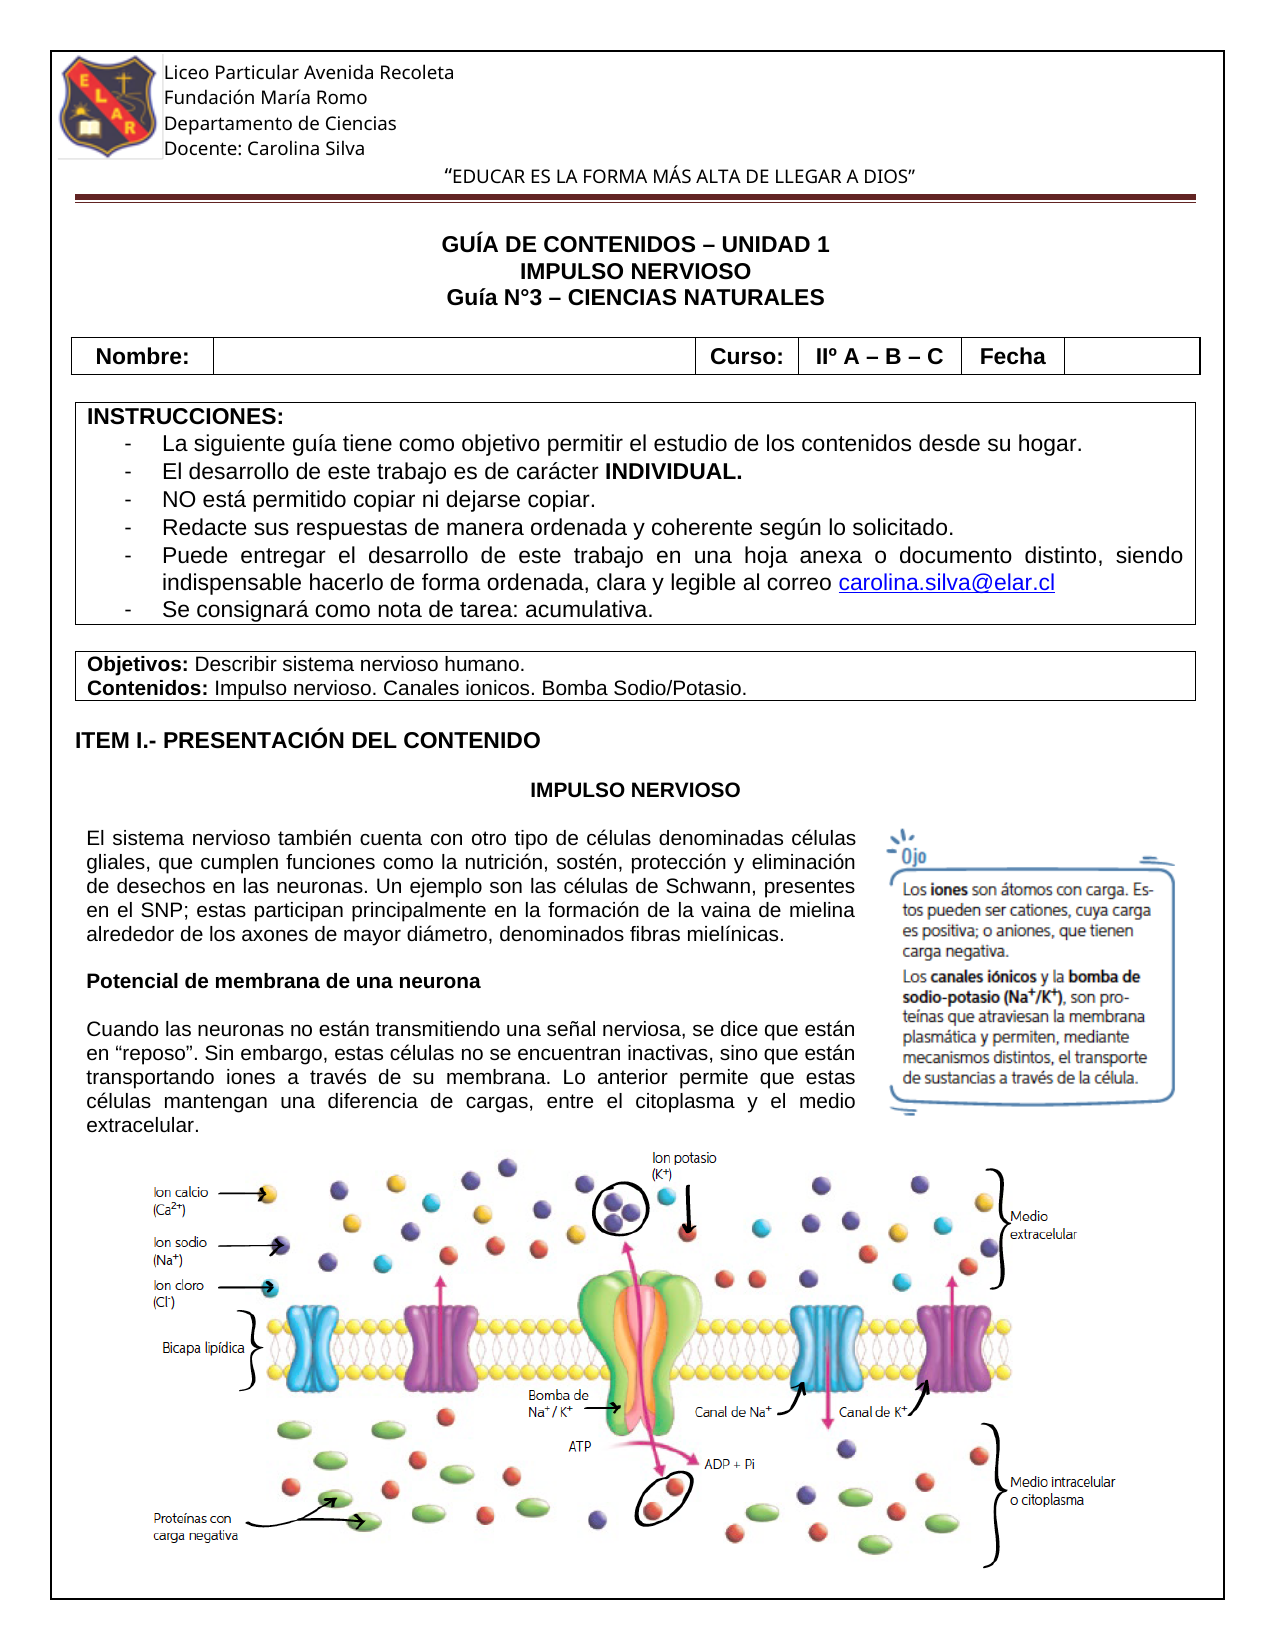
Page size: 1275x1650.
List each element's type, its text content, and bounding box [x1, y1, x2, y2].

table_header [868, 826, 1195, 1137]
table_header El sistema nervioso también cuenta con otro tipo de células denominadas células gliales, que cumplen funciones como la nutrición, sostén, protección y eliminación de desechos en las neuronas. Un ejemplo son las células de Schwann, presentes en el SNP; estas participan principalmente en la formación de la vaina de mielina alrededor de los axones de mayor diámetro, denominados fibras mielínicas. Potencial de membrana de una neurona Cuando las neuronas no están transmitiendo una señal nerviosa, se dice que están en “reposo”. Sin embargo, estas células no se encuentran inactivas, sino que están transportando iones a través de su membrana. Lo anterior permite que estas células mantengan una diferencia de cargas, entre el citoplasma y el medio extracelular. [75, 826, 868, 1137]
text IMPULSO NERVIOSO [75, 258, 1196, 284]
text Guía N°3 – CIENCIAS NATURALES [75, 284, 1196, 311]
table_header Curso: [696, 338, 798, 374]
table_header IIº A – B – C [799, 338, 961, 374]
picture [142, 1137, 1129, 1575]
table_header Fecha [962, 338, 1064, 374]
list ITEM I.- PRESENTACIÓN DEL CONTENIDO [75, 727, 1196, 754]
table_header [1065, 338, 1199, 374]
table_header Nombre: [72, 338, 213, 374]
text GUÍA DE CONTENIDOS – UNIDAD 1 [75, 231, 1196, 258]
list IMPULSO NERVIOSO [75, 778, 1196, 802]
picture [57, 54, 164, 161]
picture [879, 825, 1184, 1126]
table_header INSTRUCCIONES: La siguiente guía tiene como objetivo permitir el estudio de los contenidos desde su hogar. El desarrollo de este trabajo es de carácter INDIVIDUAL. NO está permitido copiar ni dejarse copiar. Redacte sus respuestas de manera ordenada y coherente según lo solicitado. Puede entregar el desarrollo de este trabajo en una hoja anexa o documento distinto, siendo indispensable hacerlo de forma ordenada, clara y legible al correo carolina.silva@elar.cl Se consignará como nota de tarea: acumulativa. [76, 403, 1195, 624]
table_header [214, 338, 695, 374]
table_header Objetivos: Describir sistema nervioso humano. Contenidos: Impulso nervioso. Canales ionicos. Bomba Sodio/Potasio. [76, 652, 1195, 700]
